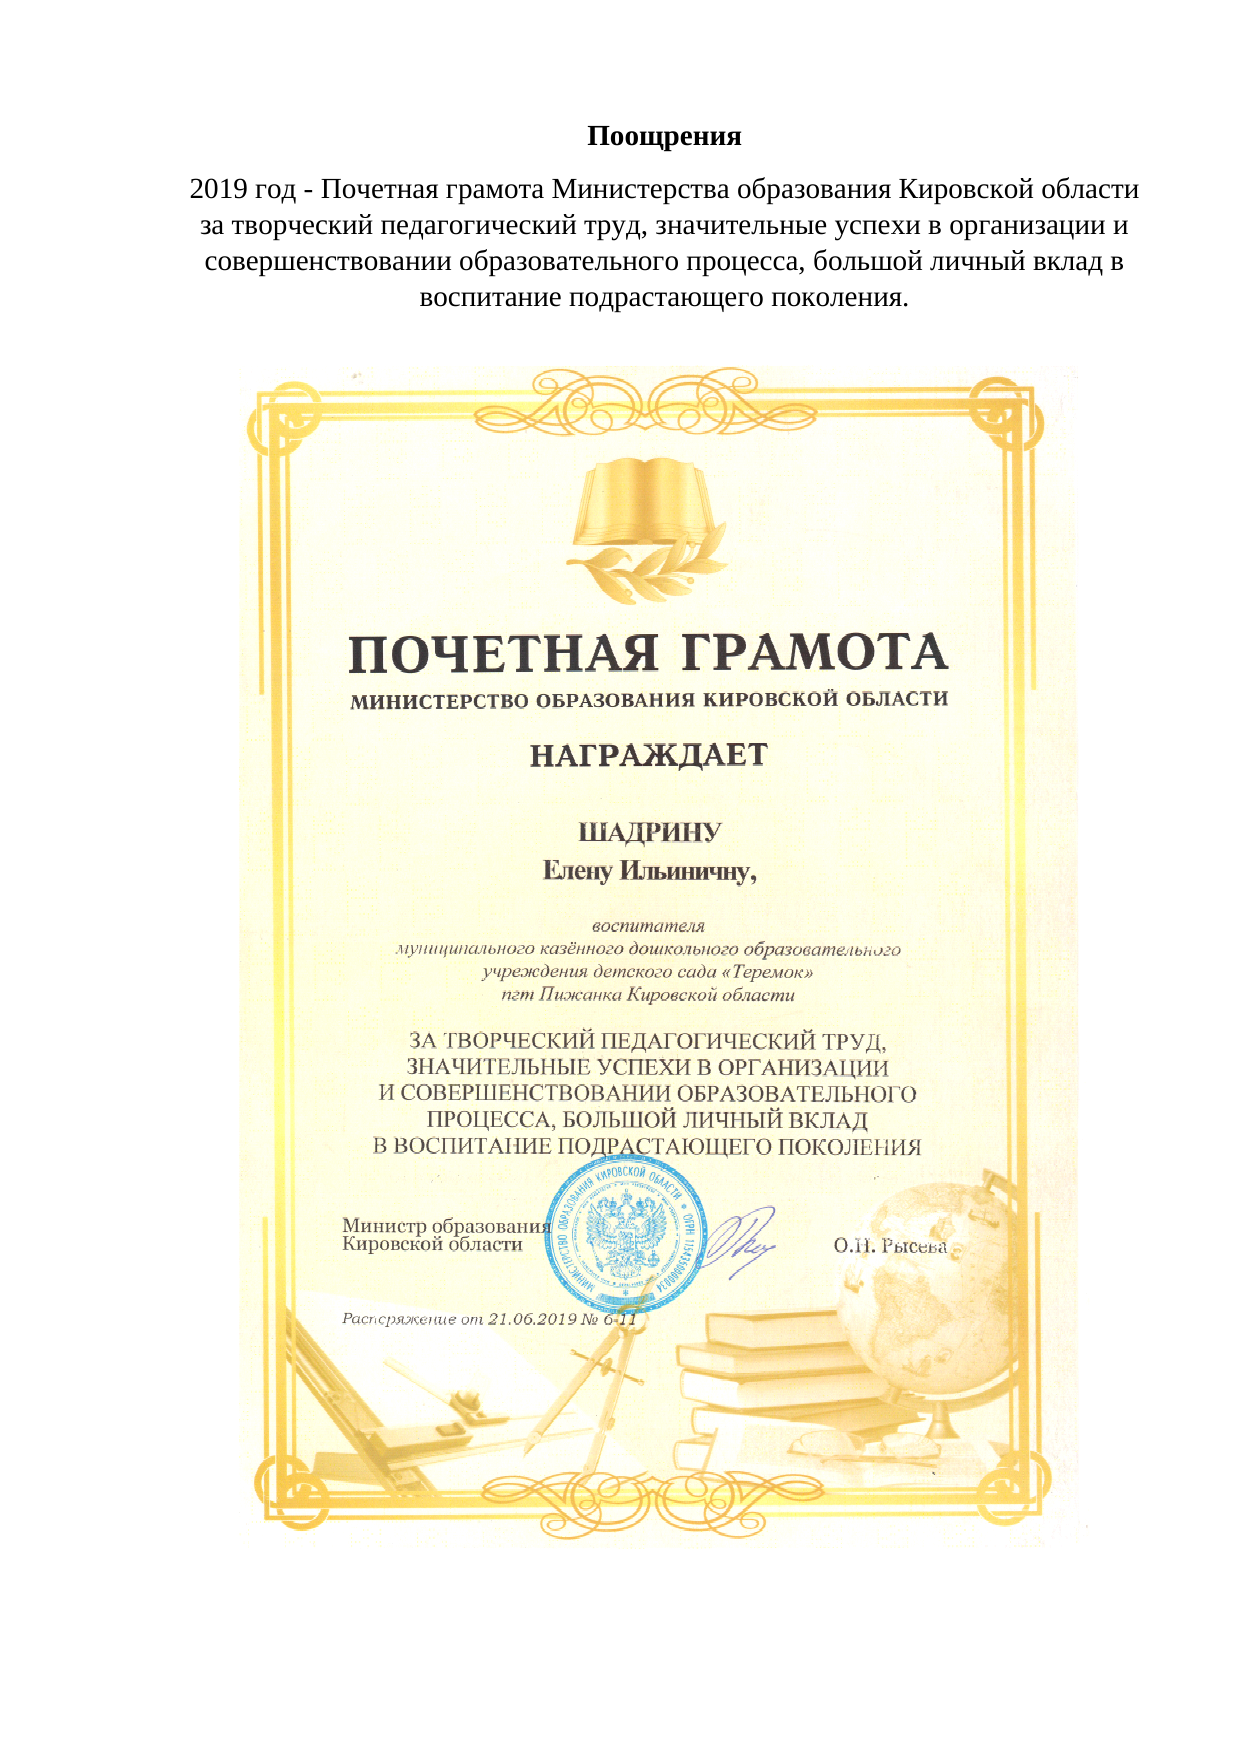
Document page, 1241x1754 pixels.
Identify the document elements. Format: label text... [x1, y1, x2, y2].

picture [239, 360, 1090, 1555]
text 2019 год - Почетная грамота Министерства образования Кировской области за творческий педагогический труд, значительные успехи в организации и совершенствовании образовательного процесса, большой личный вклад в воспитание подрастающего поколения. [177, 171, 1152, 313]
text Поощрения [177, 118, 1152, 152]
